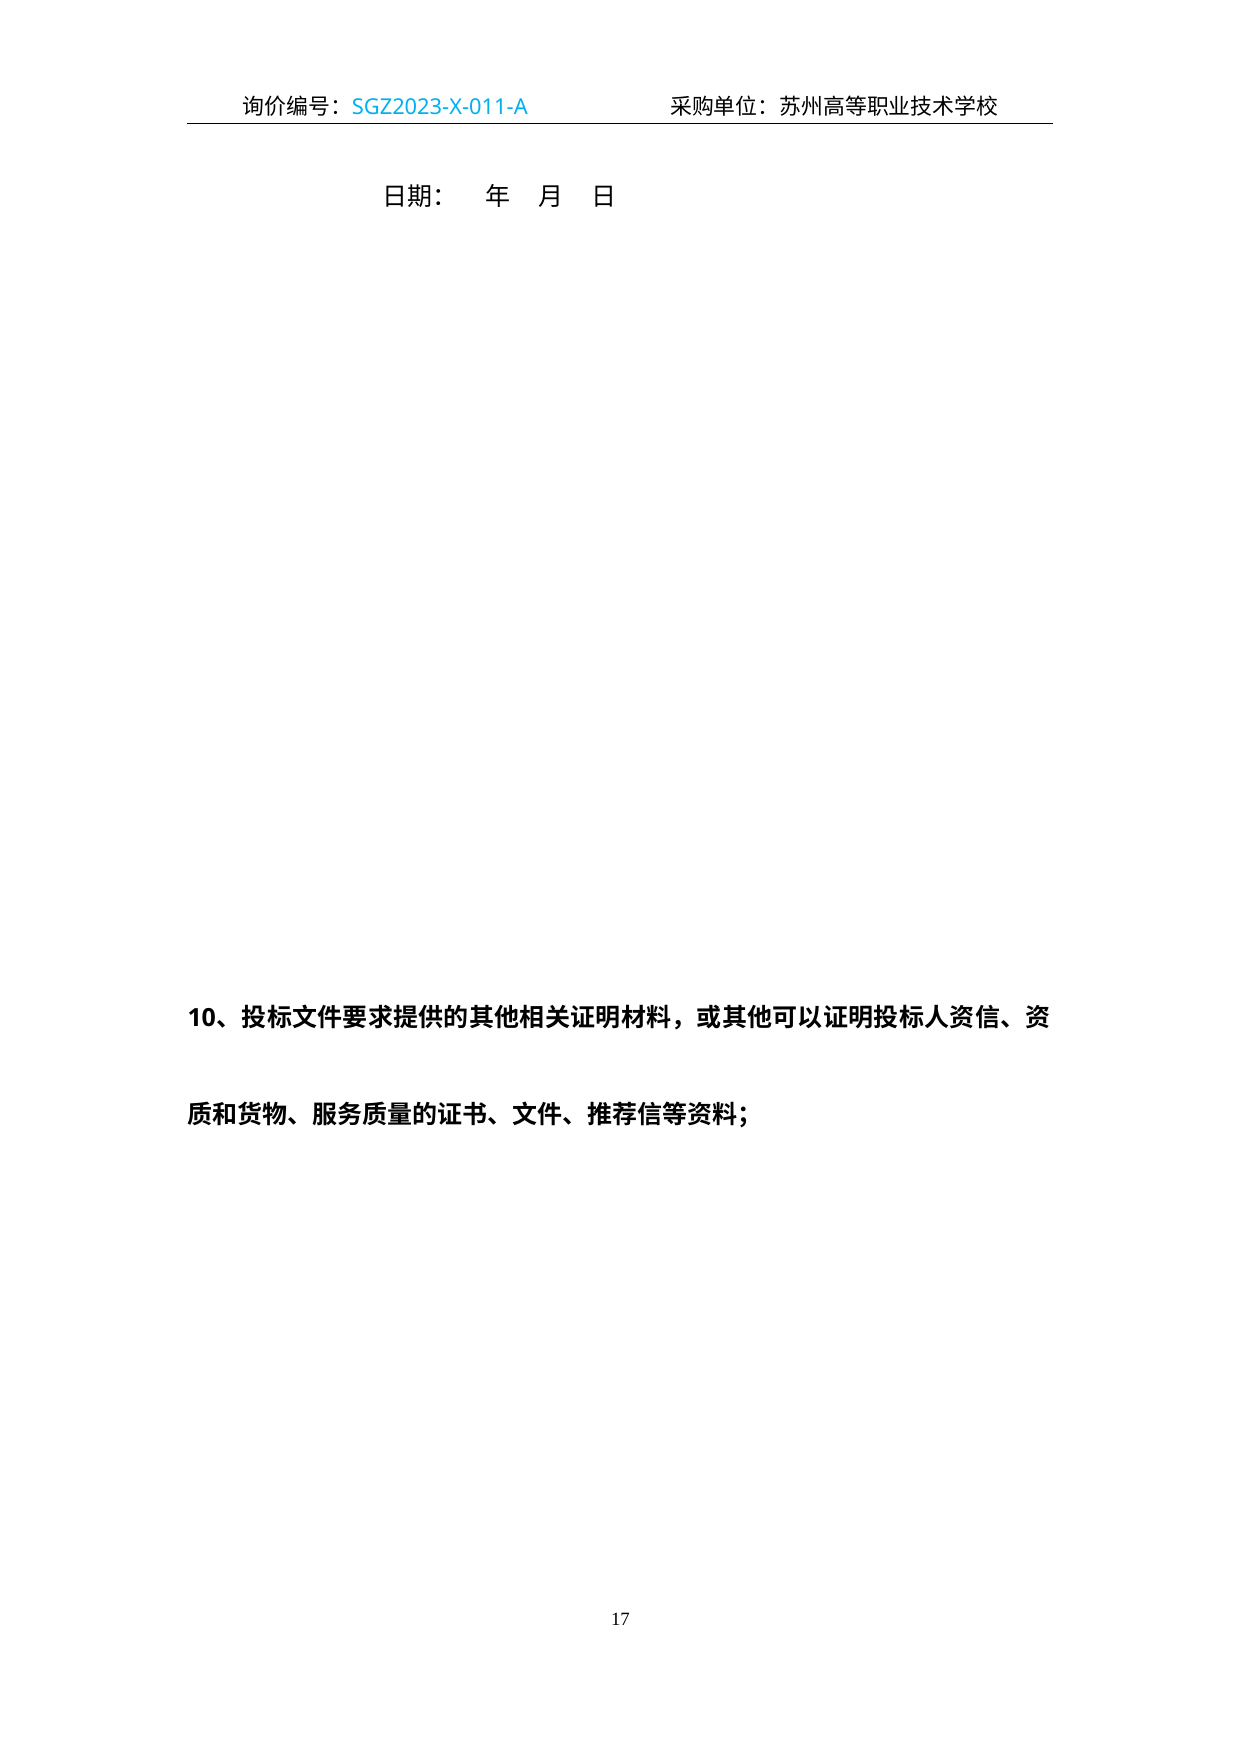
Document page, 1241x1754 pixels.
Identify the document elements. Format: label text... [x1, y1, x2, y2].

text 日期： 年 月 日 [187, 162, 1053, 227]
text 10、投标文件要求提供的其他相关证明材料，或其他可以证明投标人资信、资质和货物、服务质量的证书、文件、推荐信等资料； [187, 983, 1053, 1145]
